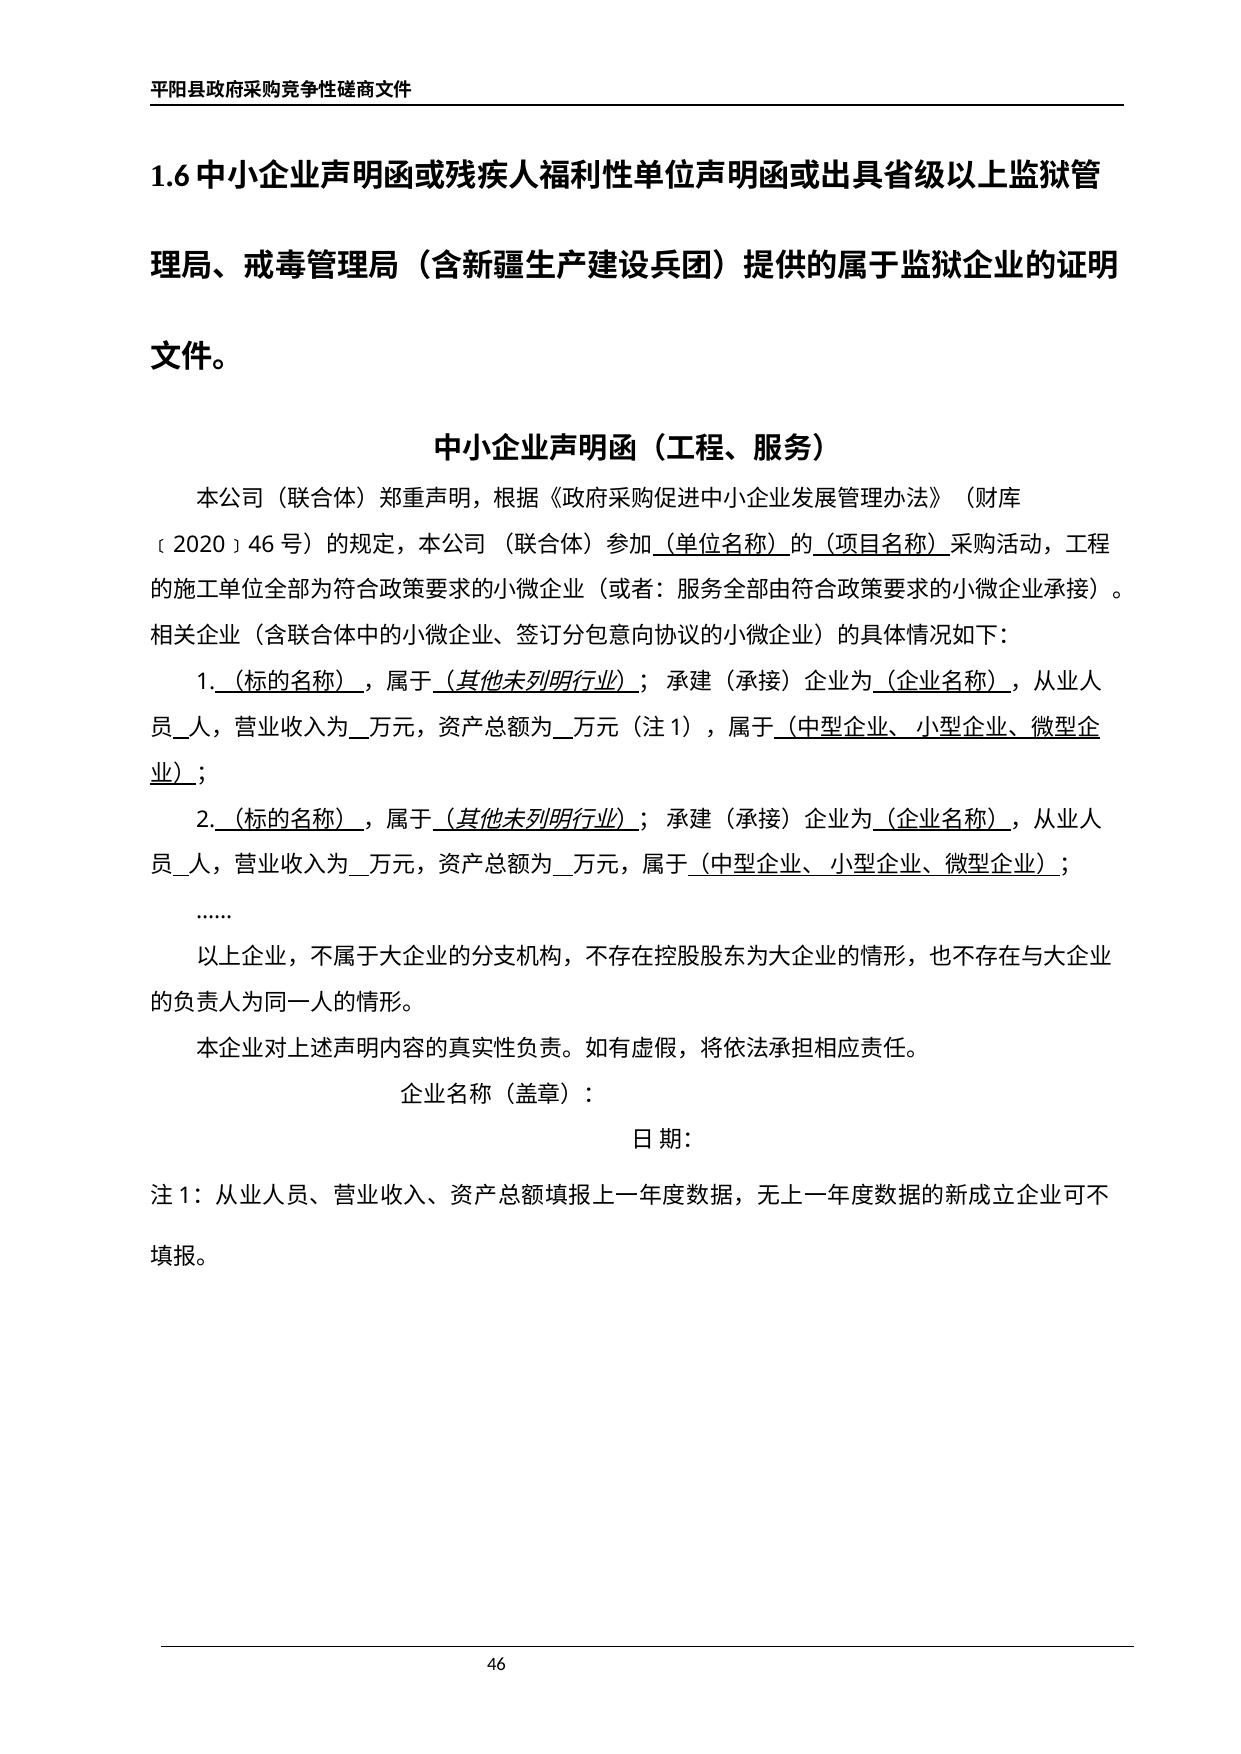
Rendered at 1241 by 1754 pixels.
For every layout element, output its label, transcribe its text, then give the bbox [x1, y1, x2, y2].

text 以上企业，不属于大企业的分支机构，不存在控股股东为大企业的情形，也不存在与大企业的负责人为同一人的情形。 [150, 925, 1124, 1017]
text 本企业对上述声明内容的真实性负责。如有虚假，将依法承担相应责任。 [150, 1017, 1124, 1063]
text 中小企业声明函（工程、服务） [150, 421, 1124, 467]
text …… [150, 879, 1124, 925]
text 2. （标的名称） ，属于（其他未列明行业）； 承建（承接）企业为（企业名称），从业人员 人，营业收入为 万元，资产总额为 万元，属于（中型企业、 小型企业、微型企业）； [150, 788, 1124, 879]
text 日 期： [150, 1109, 1124, 1154]
text 1.6中小企业声明函或残疾人福利性单位声明函或出具省级以上监狱管理局、戒毒管理局（含新疆生产建设兵团）提供的属于监狱企业的证明文件。 [150, 150, 1124, 376]
text 本公司（联合体）郑重声明，根据《政府采购促进中小企业发展管理办法》（财库﹝2020﹞46 号）的规定，本公司 （联合体）参加（单位名称）的（项目名称）采购活动，工程的施工单位全部为符合政策要求的小微企业（或者：服务全部由符合政策要求的小微企业承接）。相关企业（含联合体中的小微企业、签订分包意向协议的小微企业）的具体情况如下： [150, 467, 1124, 650]
text 注1：从业人员、营业收入、资产总额填报上一年度数据，无上一年度数据的新成立企业可不填报。 [150, 1154, 1124, 1277]
text 1. （标的名称） ，属于（其他未列明行业）； 承建（承接）企业为（企业名称），从业人员 人，营业收入为 万元，资产总额为 万元（注1），属于（中型企业、 小型企业、微型企业）； [150, 650, 1124, 788]
text 企业名称（盖章）： [150, 1063, 1124, 1109]
